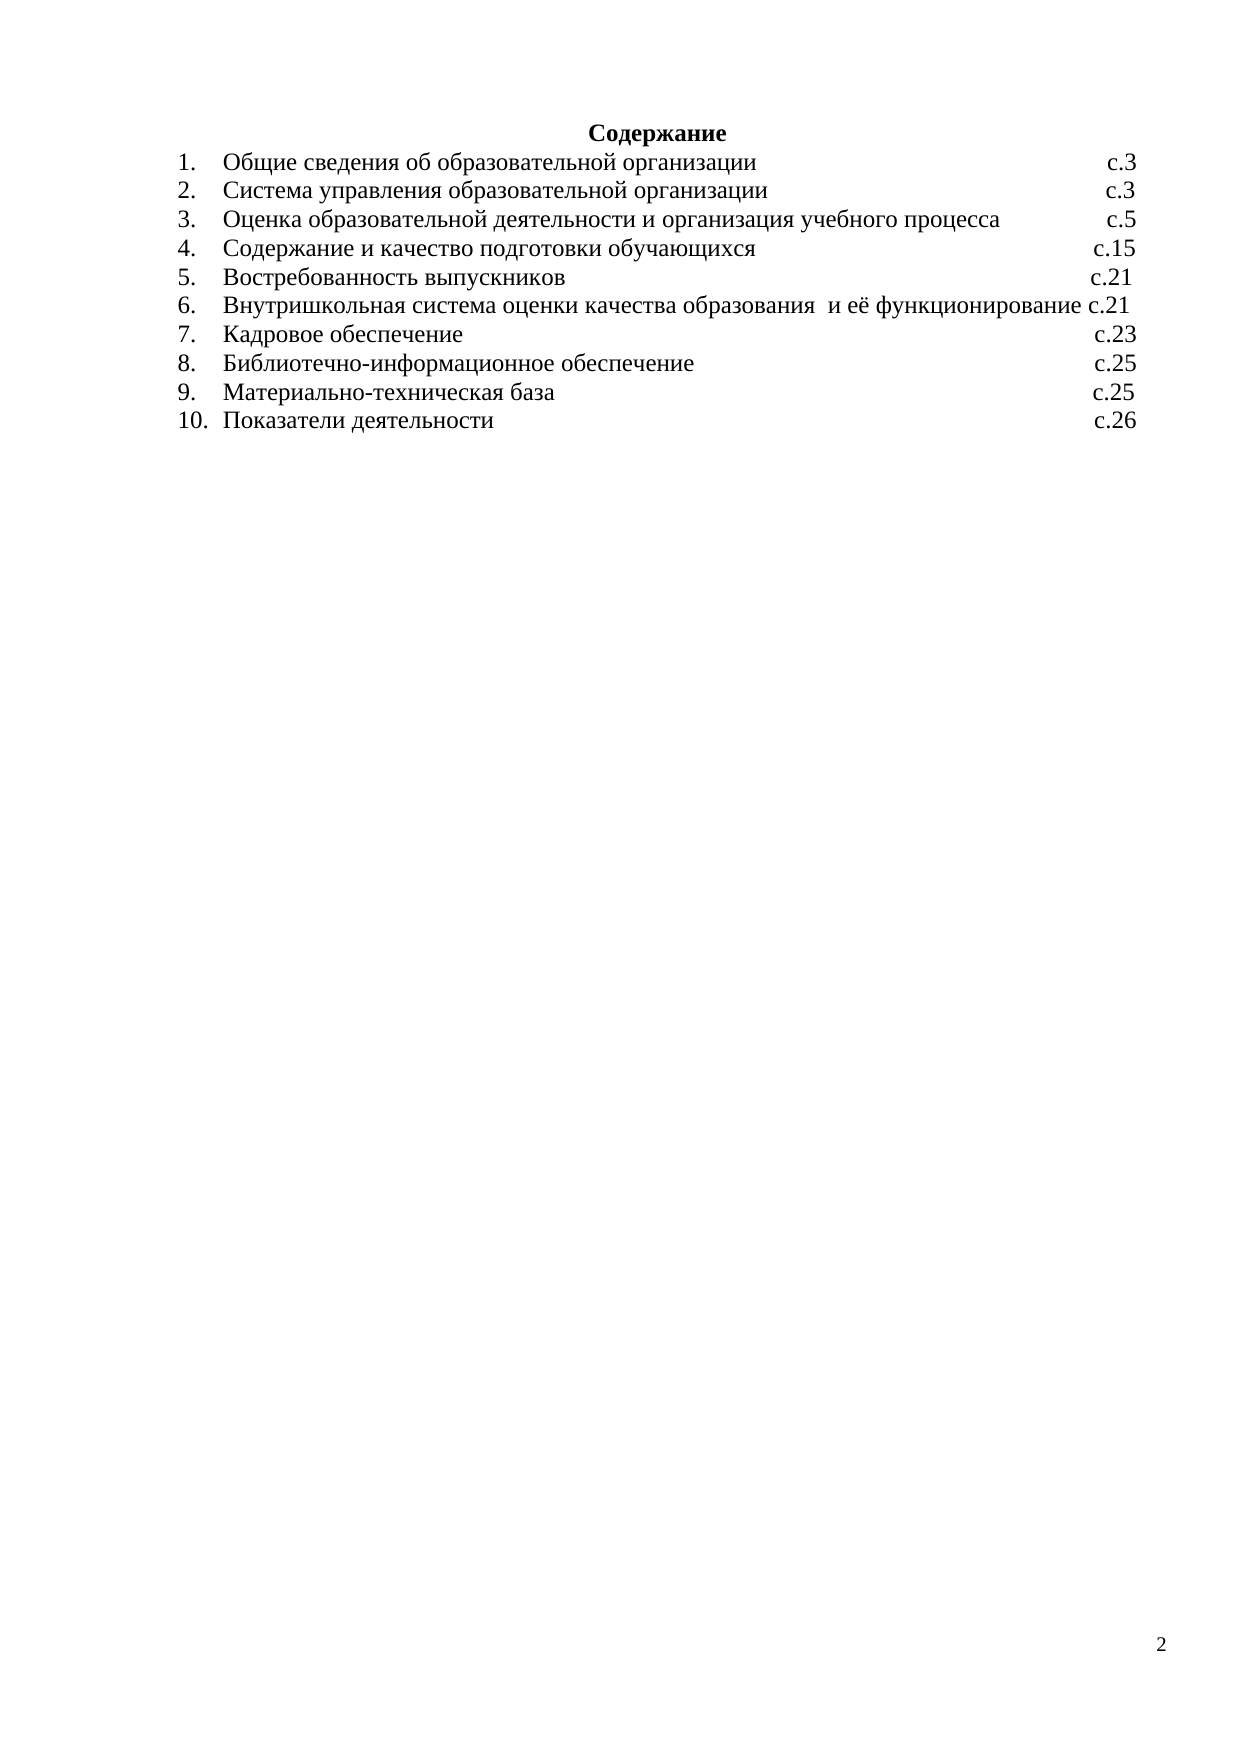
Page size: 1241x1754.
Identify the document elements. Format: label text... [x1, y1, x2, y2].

list Содержание и качество подготовки обучающихся с.15 [148, 233, 1167, 262]
text Содержание [148, 118, 1167, 147]
list Общие сведения об образовательной организации с.3 [148, 147, 1167, 176]
list Материально-техническая база с.25 [148, 377, 1167, 406]
list Показатели деятельности с.26 [177, 406, 1167, 434]
list Библиотечно-информационное обеспечение с.25 [148, 348, 1167, 377]
list Востребованность выпускников с.21 [148, 262, 1167, 291]
list Оценка образовательной деятельности и организация учебного процесса с.5 [148, 204, 1167, 233]
list Система управления образовательной организации с.3 [148, 176, 1167, 204]
list Кадровое обеспечение с.23 [148, 319, 1167, 348]
list Внутришкольная система оценки качества образования и её функционирование с.21 [148, 291, 1167, 319]
